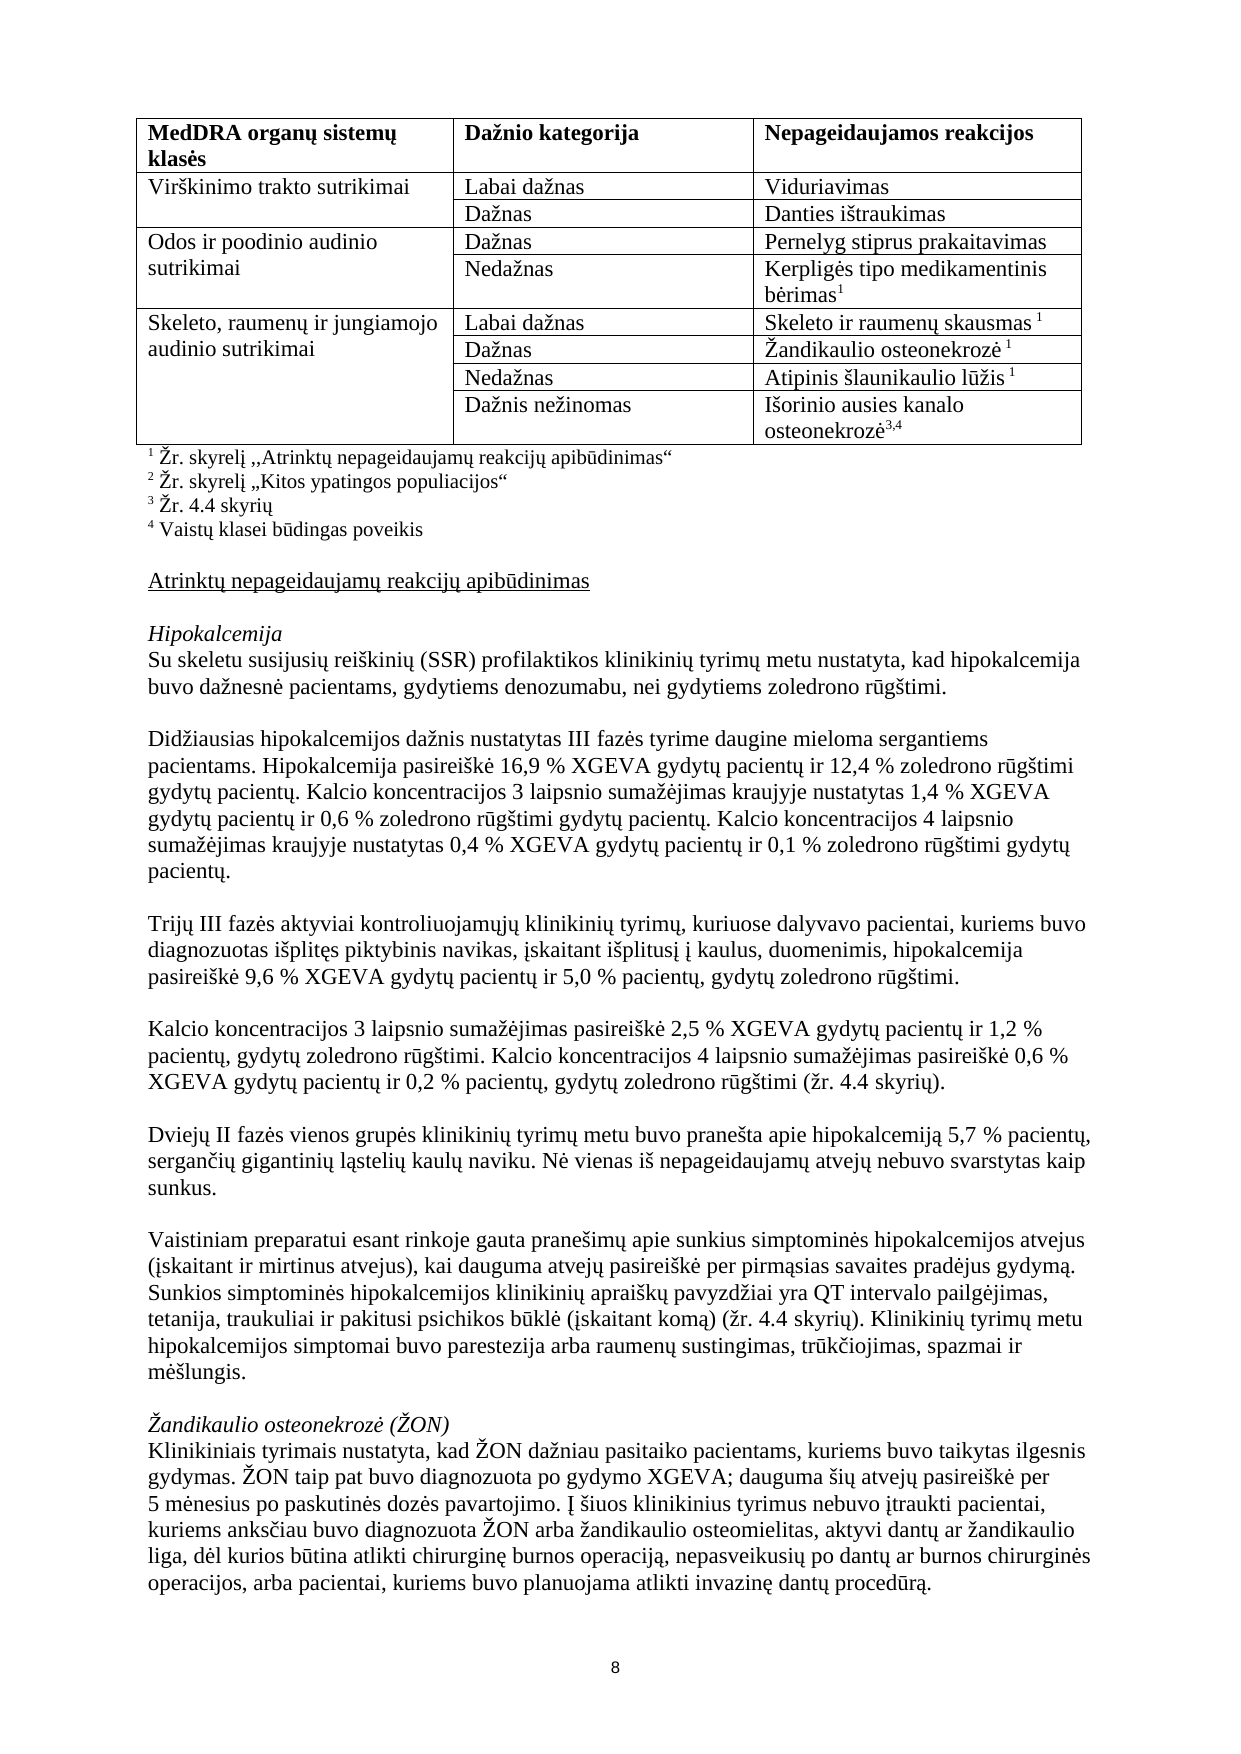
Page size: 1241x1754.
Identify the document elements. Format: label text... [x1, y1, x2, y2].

table_header Dažnio kategorija [454, 119, 753, 172]
table_cell Kerpligės tipo medikamentinis bėrimas1 [754, 255, 1081, 308]
table_cell Odos ir poodinio audinio sutrikimai [137, 228, 453, 308]
text Dviejų II fazės vienos grupės klinikinių tyrimų metu buvo pranešta apie hipokalcemiją 5,7 % pacientų, sergančių gigantinių ląstelių kaulų naviku. Nė vienas iš nepageidaujamų atvejų nebuvo svarstytas kaip sunkus. [148, 1121, 1092, 1200]
table_header Nepageidaujamos reakcijos [754, 119, 1081, 172]
table_cell Žandikaulio osteonekrozė 1 [754, 336, 1081, 363]
table_cell Labai dažnas [454, 309, 753, 335]
text 1 Žr. skyrelį ,,Atrinktų nepageidaujamų reakcijų apibūdinimas“ [148, 445, 1092, 469]
table_cell Dažnas [454, 200, 753, 227]
table_cell Labai dažnas [454, 173, 753, 199]
table_cell Išorinio ausies kanalo osteonekrozė3,4 [754, 391, 1081, 444]
text Atrinktų nepageidaujamų reakcijų apibūdinimas [148, 567, 1092, 594]
table_cell Dažnas [454, 336, 753, 363]
table_cell Dažnas [454, 228, 753, 254]
text 3 Žr. 4.4 skyrių [148, 493, 1092, 517]
text Su skeletu susijusių reiškinių (SSR) profilaktikos klinikinių tyrimų metu nustatyta, kad hipokalcemija buvo dažnesnė pacientams, gydytiems denozumabu, nei gydytiems zoledrono rūgštimi. [148, 646, 1092, 699]
table_cell Danties ištraukimas [754, 200, 1081, 227]
text 2 Žr. skyrelį „Kitos ypatingos populiacijos“ [148, 469, 1092, 493]
table_header MedDRA organų sistemų klasės [137, 119, 453, 172]
text Trijų III fazės aktyviai kontroliuojamųjų klinikinių tyrimų, kuriuose dalyvavo pacientai, kuriems buvo diagnozuotas išplitęs piktybinis navikas, įskaitant išplitusį į kaulus, duomenimis, hipokalcemija pasireiškė 9,6 % XGEVA gydytų pacientų ir 5,0 % pacientų, gydytų zoledrono rūgštimi. [148, 910, 1092, 989]
text Hipokalcemija [148, 620, 1092, 646]
table_cell Dažnis nežinomas [454, 391, 753, 444]
table_cell Nedažnas [454, 364, 753, 390]
table_cell Viduriavimas [754, 173, 1081, 199]
text Žandikaulio osteonekrozė (ŽON) [148, 1411, 1092, 1437]
text Didžiausias hipokalcemijos dažnis nustatytas III fazės tyrime daugine mieloma sergantiems pacientams. Hipokalcemija pasireiškė 16,9 % XGEVA gydytų pacientų ir 12,4 % zoledrono rūgštimi gydytų pacientų. Kalcio koncentracijos 3 laipsnio sumažėjimas kraujyje nustatytas 1,4 % XGEVA gydytų pacientų ir 0,6 % zoledrono rūgštimi gydytų pacientų. Kalcio koncentracijos 4 laipsnio sumažėjimas kraujyje nustatytas 0,4 % XGEVA gydytų pacientų ir 0,1 % zoledrono rūgštimi gydytų pacientų. [148, 726, 1092, 884]
text Klinikiniais tyrimais nustatyta, kad ŽON dažniau pasitaiko pacientams, kuriems buvo taikytas ilgesnis gydymas. ŽON taip pat buvo diagnozuota po gydymo XGEVA; dauguma šių atvejų pasireiškė per 5 mėnesius po paskutinės dozės pavartojimo. Į šiuos klinikinius tyrimus nebuvo įtraukti pacientai, kuriems anksčiau buvo diagnozuota ŽON arba žandikaulio osteomielitas, aktyvi dantų ar žandikaulio liga, dėl kurios būtina atlikti chirurginę burnos operaciją, nepasveikusių po dantų ar burnos chirurginės operacijos, arba pacientai, kuriems buvo planuojama atlikti invazinę dantų procedūrą. [148, 1437, 1092, 1595]
text Vaistiniam preparatui esant rinkoje gauta pranešimų apie sunkius simptominės hipokalcemijos atvejus (įskaitant ir mirtinus atvejus), kai dauguma atvejų pasireiškė per pirmąsias savaites pradėjus gydymą. Sunkios simptominės hipokalcemijos klinikinių apraiškų pavyzdžiai yra QT intervalo pailgėjimas, tetanija, traukuliai ir pakitusi psichikos būklė (įskaitant komą) (žr. 4.4 skyrių). Klinikinių tyrimų metu hipokalcemijos simptomai buvo parestezija arba raumenų sustingimas, trūkčiojimas, spazmai ir mėšlungis. [148, 1226, 1092, 1384]
table_cell Skeleto, raumenų ir jungiamojo audinio sutrikimai [137, 309, 453, 444]
table_cell Skeleto ir raumenų skausmas 1 [754, 309, 1081, 335]
text Kalcio koncentracijos 3 laipsnio sumažėjimas pasireiškė 2,5 % XGEVA gydytų pacientų ir 1,2 % pacientų, gydytų zoledrono rūgštimi. Kalcio koncentracijos 4 laipsnio sumažėjimas pasireiškė 0,6 % XGEVA gydytų pacientų ir 0,2 % pacientų, gydytų zoledrono rūgštimi (žr. 4.4 skyrių). [148, 1015, 1092, 1094]
table_cell Atipinis šlaunikaulio lūžis 1 [754, 364, 1081, 390]
table_cell Virškinimo trakto sutrikimai [137, 173, 453, 227]
table_cell Pernelyg stiprus prakaitavimas [754, 228, 1081, 254]
table_cell Nedažnas [454, 255, 753, 308]
text 4 Vaistų klasei būdingas poveikis [148, 517, 1092, 541]
